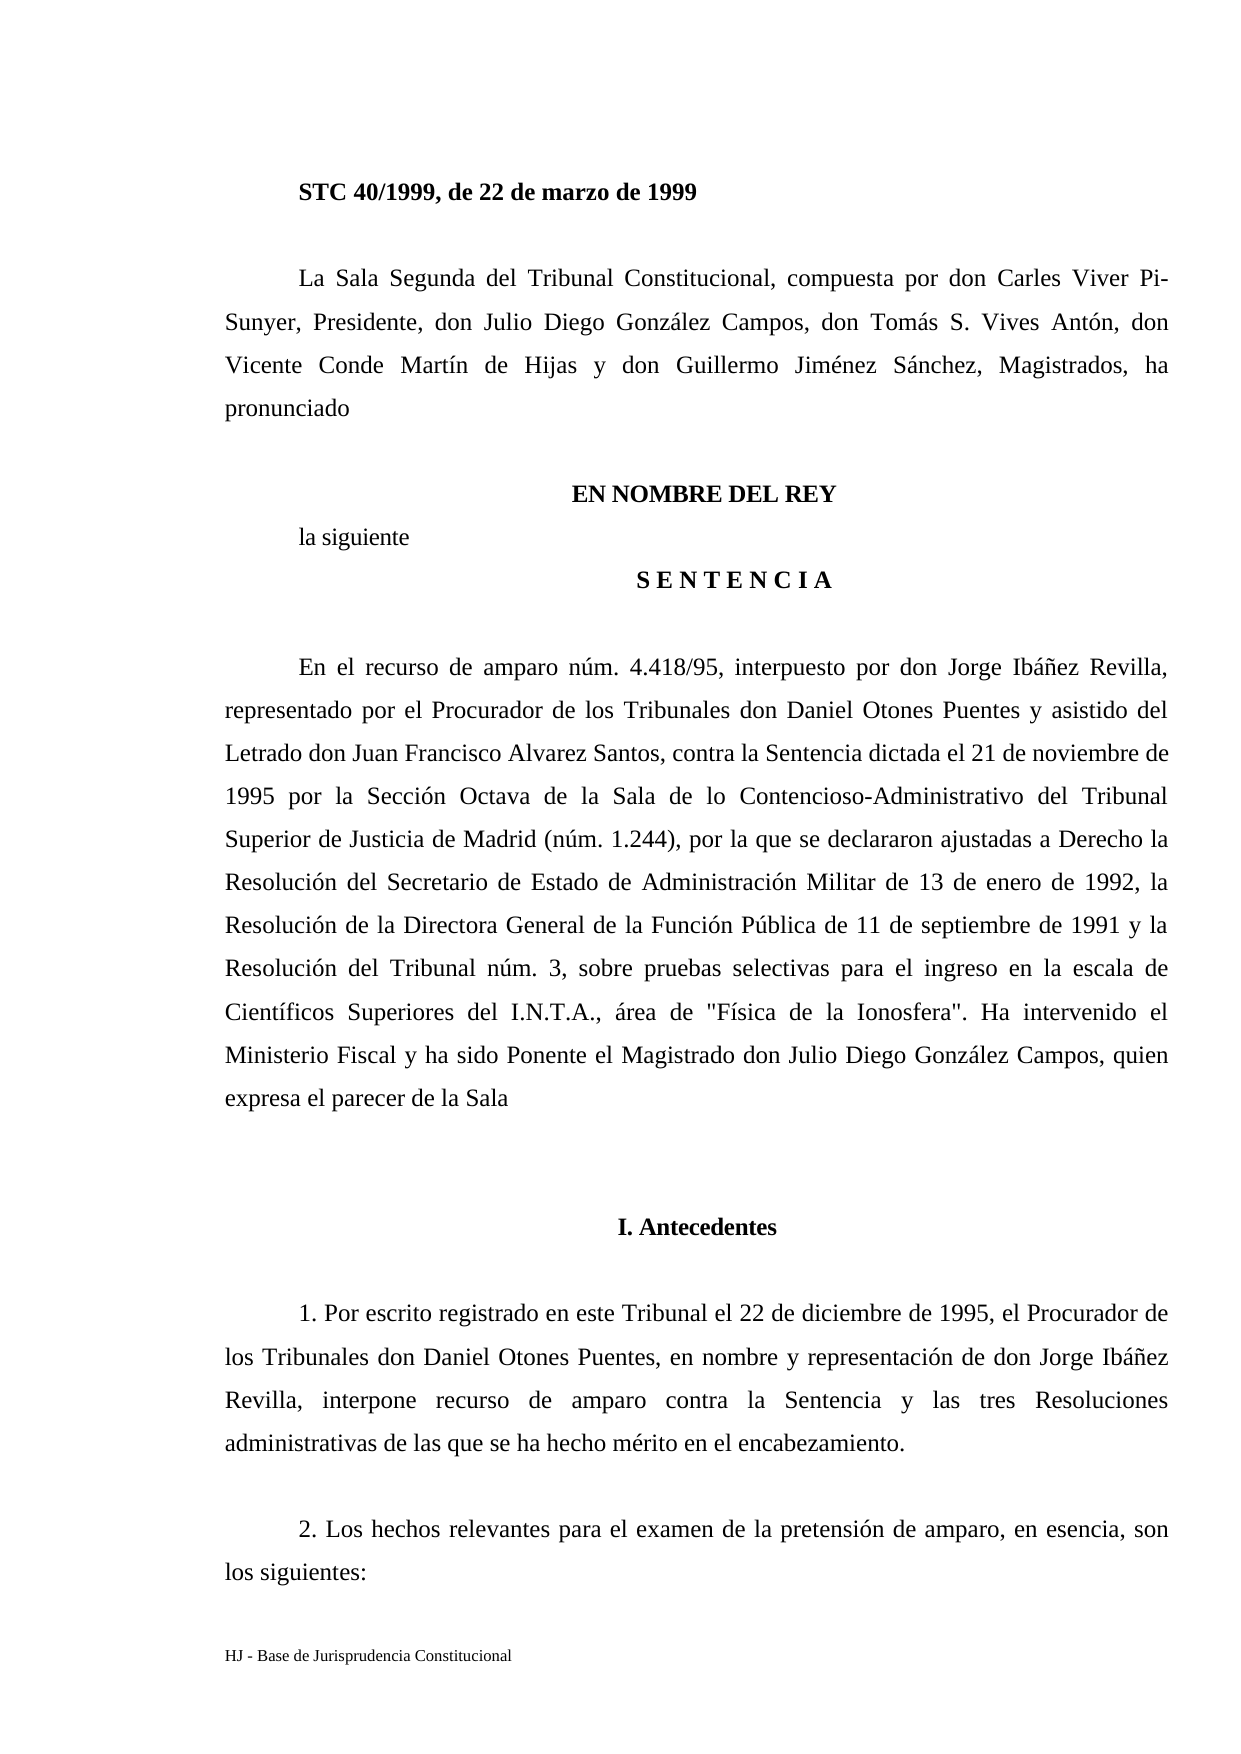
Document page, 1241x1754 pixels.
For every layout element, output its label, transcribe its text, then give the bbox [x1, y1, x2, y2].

text 1. Por escrito registrado en este Tribunal el 22 de diciembre de 1995, el Procurador de los Tribunales don Daniel Otones Puentes, en nombre y representación de don Jorge Ibáñez Revilla, interpone recurso de amparo contra la Sentencia y las tres Resoluciones administrativas de las que se ha hecho mérito en el encabezamiento. [224, 1298, 1169, 1457]
text EN NOMBRE DEL REY [224, 479, 1110, 508]
text I. Antecedentes [224, 1212, 1169, 1241]
text La Sala Segunda del Tribunal Constitucional, compuesta por don Carles Viver Pi-Sunyer, Presidente, don Julio Diego González Campos, don Tomás S. Vives Antón, don Vicente Conde Martín de Hijas y don Guillermo Jiménez Sánchez, Magistrados, ha pronunciado [224, 263, 1169, 422]
text la siguiente [224, 522, 1110, 551]
text S E N T E N C I A [224, 565, 1169, 594]
text STC 40/1999, de 22 de marzo de 1999 [224, 177, 1169, 206]
text 2. Los hechos relevantes para el examen de la pretensión de amparo, en esencia, son los siguientes: [224, 1514, 1169, 1586]
text En el recurso de amparo núm. 4.418/95, interpuesto por don Jorge Ibáñez Revilla, representado por el Procurador de los Tribunales don Daniel Otones Puentes y asistido del Letrado don Juan Francisco Alvarez Santos, contra la Sentencia dictada el 21 de noviembre de 1995 por la Sección Octava de la Sala de lo Contencioso-Administrativo del Tribunal Superior de Justicia de Madrid (núm. 1.244), por la que se declararon ajustadas a Derecho la Resolución del Secretario de Estado de Administración Militar de 13 de enero de 1992, la Resolución de la Directora General de la Función Pública de 11 de septiembre de 1991 y la Resolución del Tribunal núm. 3, sobre pruebas selectivas para el ingreso en la escala de Científicos Superiores del I.N.T.A., área de "Física de la Ionosfera". Ha intervenido el Ministerio Fiscal y ha sido Ponente el Magistrado don Julio Diego González Campos, quien expresa el parecer de la Sala [224, 652, 1169, 1112]
